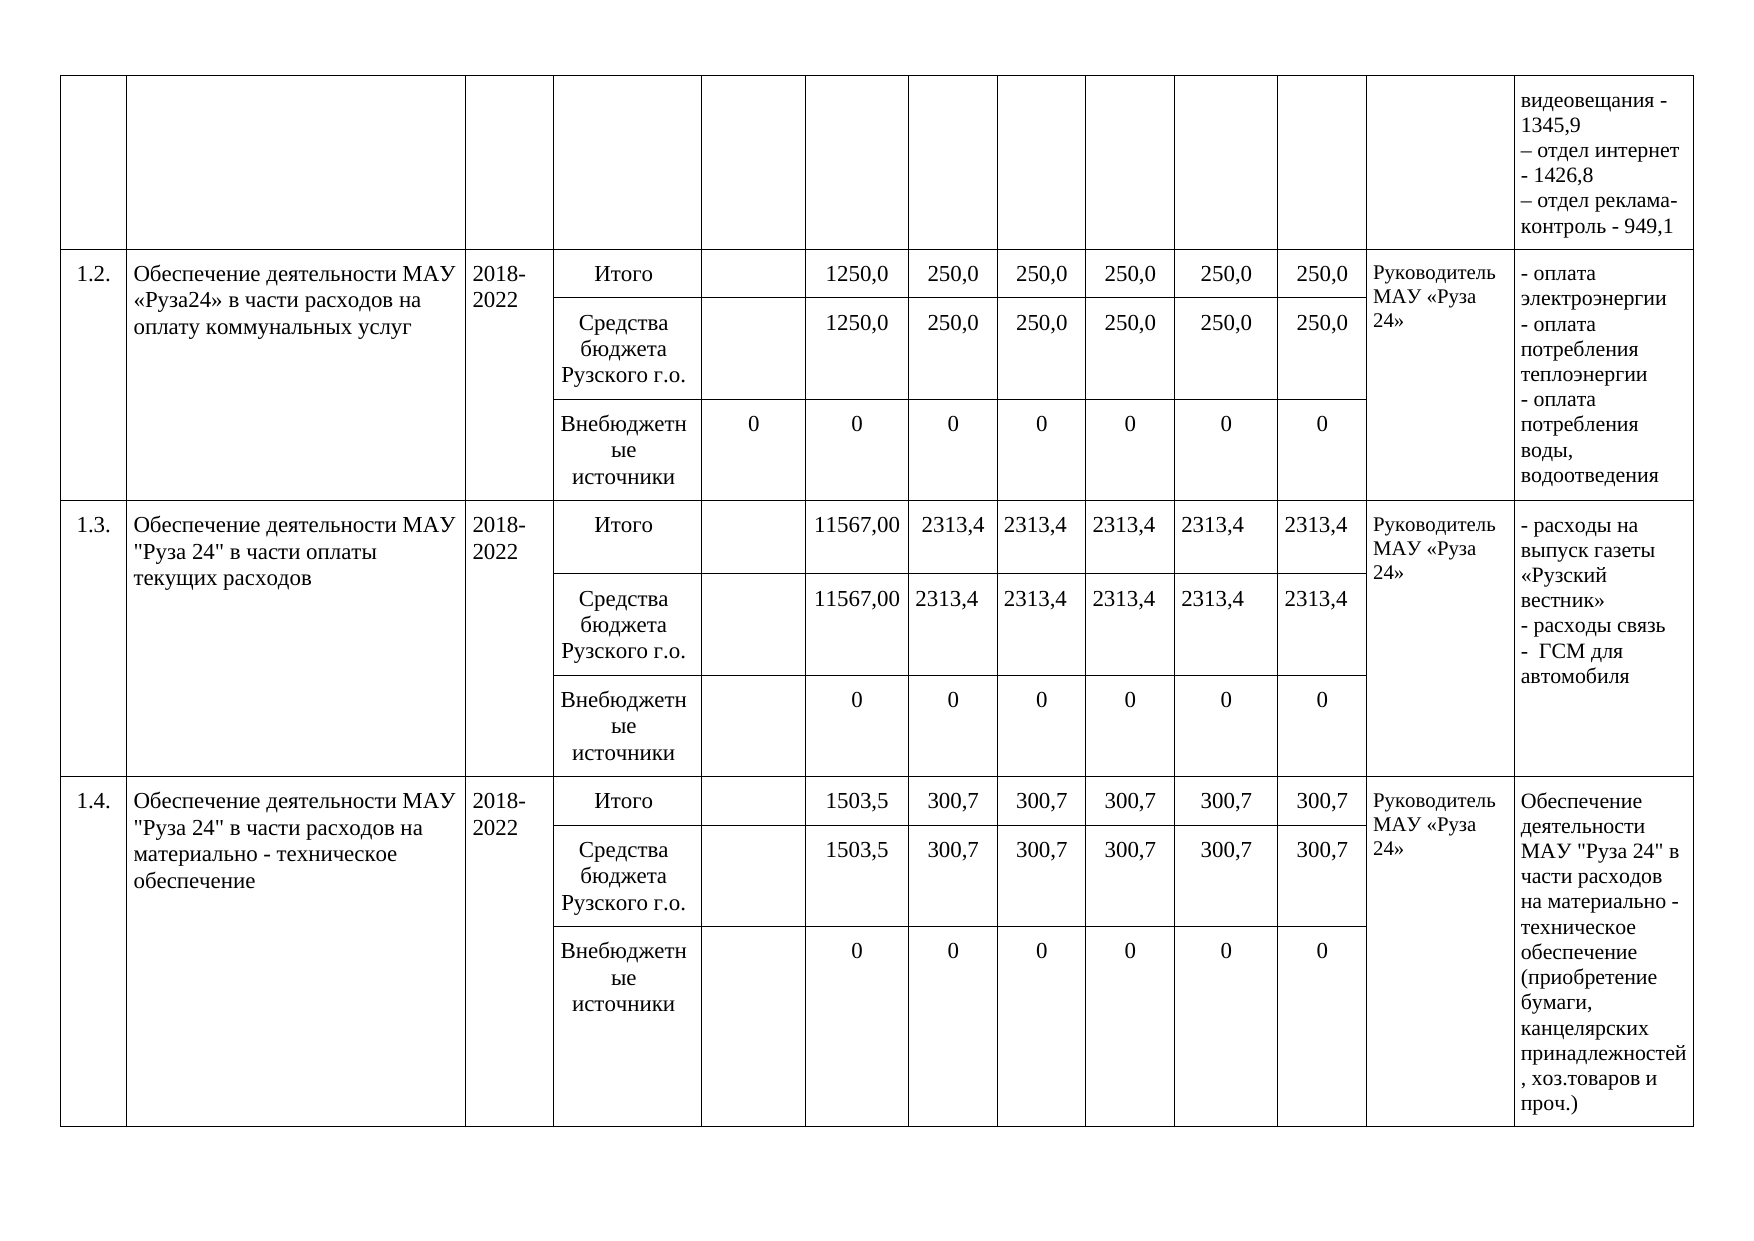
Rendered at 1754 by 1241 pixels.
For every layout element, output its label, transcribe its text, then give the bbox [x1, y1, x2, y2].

table_cell 0 [1278, 676, 1366, 776]
table_cell 300,7 [1175, 826, 1277, 926]
table_cell 300,7 [1278, 826, 1366, 926]
table_cell Средства бюджета Рузского г.о. [554, 298, 701, 398]
table_cell [702, 826, 805, 926]
table_cell Руководитель МАУ «Руза 24» [1367, 501, 1514, 776]
table_cell 300,7 [1175, 777, 1277, 824]
table_cell Средства бюджета Рузского г.о. [554, 574, 701, 674]
table_cell 0 [1278, 927, 1366, 1126]
table_cell 0 [1086, 927, 1174, 1126]
table_cell 250,0 [1278, 250, 1366, 297]
table_cell Итого [554, 501, 701, 573]
table_cell 250,0 [1278, 298, 1366, 398]
table_cell Итого [554, 250, 701, 297]
table_cell 2313,4 [998, 574, 1085, 674]
table_cell 1503,5 [806, 777, 908, 824]
table_cell 1250,0 [806, 298, 908, 398]
table_cell 0 [909, 676, 997, 776]
table_cell [702, 777, 805, 824]
table_cell 0 [1086, 400, 1174, 500]
table_cell 0 [909, 400, 997, 500]
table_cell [554, 76, 701, 248]
table_cell Руководитель МАУ «Руза 24» [1367, 250, 1514, 500]
table_cell 11567,00 [806, 574, 908, 674]
table_cell 2018-2022 [466, 250, 553, 500]
table_cell 250,0 [998, 250, 1085, 297]
table_cell [702, 676, 805, 776]
table_cell 250,0 [1086, 250, 1174, 297]
table_cell 300,7 [909, 777, 997, 824]
table_cell 0 [909, 76, 997, 248]
table_cell - оплата электроэнергии - оплата потребления теплоэнергии - оплата потребления воды, водоотведения [1515, 250, 1693, 500]
table_cell 1.3. [61, 501, 126, 776]
table_cell 250,0 [1175, 298, 1277, 398]
table_cell - расходы на выпуск газеты «Рузский вестник» - расходы связь - ГСМ для автомобиля [1515, 501, 1693, 776]
table_cell 300,7 [998, 777, 1085, 824]
table_cell 0 [1175, 76, 1277, 248]
table_cell [702, 501, 805, 573]
table_cell 11567,00 [806, 501, 908, 573]
table_cell Обеспечение деятельности МАУ "Руза 24" в части расходов на материально - техническое обеспечение [127, 777, 465, 1126]
table_cell Обеспечение деятельности МАУ "Руза 24" в части оплаты текущих расходов [127, 501, 465, 776]
table_cell 300,7 [998, 826, 1085, 926]
table_cell 2313,4 [998, 501, 1085, 573]
table_cell 0 [998, 676, 1085, 776]
table_cell 1.2. [61, 250, 126, 500]
table_cell 2313,4 [909, 501, 997, 573]
table_cell 250,0 [909, 298, 997, 398]
table_cell Внебюджетные источники [554, 927, 701, 1126]
table_cell 0 [1278, 400, 1366, 500]
table_cell 0 [806, 76, 908, 248]
table_cell 300,7 [1086, 826, 1174, 926]
table_cell 0 [1175, 676, 1277, 776]
table_cell Внебюджетные источники [554, 400, 701, 500]
table_cell 0 [1278, 76, 1366, 248]
table_cell 0 [909, 927, 997, 1126]
table_cell 1503,5 [806, 826, 908, 926]
table_cell 2313,4 [1175, 574, 1277, 674]
table_cell 0 [998, 400, 1085, 500]
table_cell Обеспечение деятельности МАУ "Руза 24" в части расходов на материально - техническое обеспечение (приобретение бумаги, канцелярских принадлежностей, хоз.товаров и проч.) [1515, 777, 1693, 1126]
table_cell 0 [1086, 76, 1174, 248]
table_cell 300,7 [1278, 777, 1366, 824]
table_cell 1.4. [61, 777, 126, 1126]
table_cell 2313,4 [909, 574, 997, 674]
table_cell 2018-2022 [466, 501, 553, 776]
table_cell Обеспечение деятельности МАУ «Руза24» в части расходов на оплату коммунальных услуг [127, 250, 465, 500]
table_cell 300,7 [1086, 777, 1174, 824]
table_cell Итого [554, 777, 701, 824]
table_cell 300,7 [909, 826, 997, 926]
table_cell 250,0 [1086, 298, 1174, 398]
table_cell Внебюджетные источники [554, 676, 701, 776]
table_cell 2313,4 [1175, 501, 1277, 573]
table_cell Средства бюджета Рузского г.о. [554, 826, 701, 926]
table_cell 0 [806, 400, 908, 500]
table_cell 0 [998, 927, 1085, 1126]
table_cell 0 [806, 676, 908, 776]
table_cell 2313,4 [1086, 501, 1174, 573]
table_cell 0 [806, 927, 908, 1126]
table_cell 0 [702, 76, 805, 248]
table_cell 250,0 [998, 298, 1085, 398]
table_cell 0 [998, 76, 1085, 248]
table_cell 2313,4 [1086, 574, 1174, 674]
table_cell 2313,4 [1278, 574, 1366, 674]
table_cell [1367, 777, 1514, 1126]
table_cell 1250,0 [806, 250, 908, 297]
table_cell 250,0 [1175, 250, 1277, 297]
table_cell 0 [1175, 400, 1277, 500]
table_cell [702, 574, 805, 674]
table_cell 0 [1175, 927, 1277, 1126]
table_cell 0 [702, 400, 805, 500]
table_cell 0 [1086, 676, 1174, 776]
table_cell 2018-2022 [466, 777, 553, 1126]
table_cell [702, 250, 805, 297]
table_cell 2313,4 [1278, 501, 1366, 573]
table_cell 250,0 [909, 250, 997, 297]
table_cell [702, 927, 805, 1126]
table_cell [702, 298, 805, 398]
